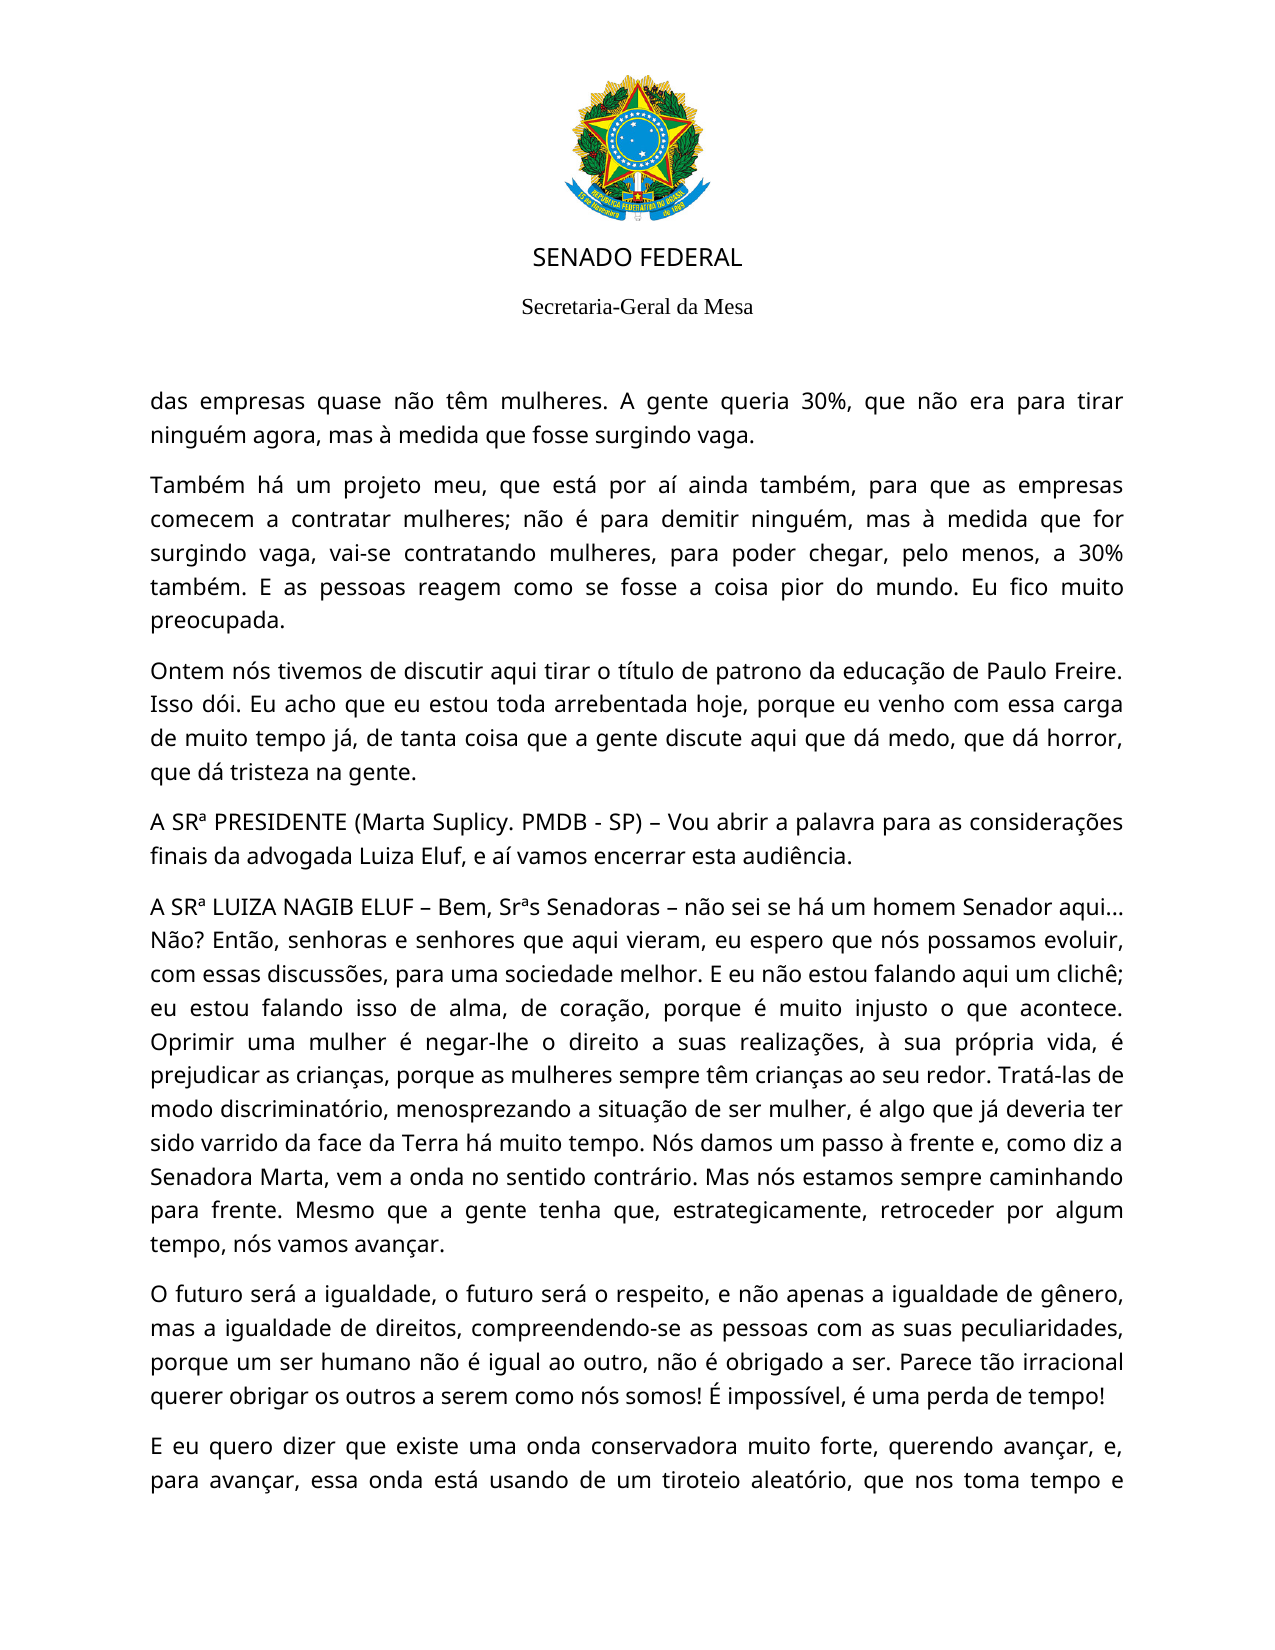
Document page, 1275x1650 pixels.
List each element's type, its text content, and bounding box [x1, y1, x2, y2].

text A SRª PRESIDENTE (Marta Suplicy. PMDB - SP) – Vou abrir a palavra para as considerações finais da advogada Luiza Eluf, e aí vamos encerrar esta audiência. [150, 806, 1125, 871]
text Também há um projeto meu, que está por aí ainda também, para que as empresas comecem a contratar mulheres; não é para demitir ninguém, mas à medida que for surgindo vaga, vai-se contratando mulheres, para poder chegar, pelo menos, a 30% também. E as pessoas reagem como se fosse a coisa pior do mundo. Eu fico muito preocupada. [150, 469, 1125, 635]
text Ontem nós tivemos de discutir aqui tirar o título de patrono da educação de Paulo Freire. Isso dói. Eu acho que eu estou toda arrebentada hoje, porque eu venho com essa carga de muito tempo já, de tanta coisa que a gente discute aqui que dá medo, que dá horror, que dá tristeza na gente. [150, 654, 1125, 787]
text O futuro será a igualdade, o futuro será o respeito, e não apenas a igualdade de gênero, mas a igualdade de direitos, compreendendo-se as pessoas com as suas peculiaridades, porque um ser humano não é igual ao outro, não é obrigado a ser. Parece tão irracional querer obrigar os outros a serem como nós somos! É impossível, é uma perda de tempo! [150, 1278, 1125, 1411]
text A SRª LUIZA NAGIB ELUF – Bem, Srªs Senadoras – não sei se há um homem Senador aqui... Não? Então, senhoras e senhores que aqui vieram, eu espero que nós possamos evoluir, com essas discussões, para uma sociedade melhor. E eu não estou falando aqui um clichê; eu estou falando isso de alma, de coração, porque é muito injusto o que acontece. Oprimir uma mulher é negar-lhe o direito a suas realizações, à sua própria vida, é prejudicar as crianças, porque as mulheres sempre têm crianças ao seu redor. Tratá-las de modo discriminatório, menosprezando a situação de ser mulher, é algo que já deveria ter sido varrido da face da Terra há muito tempo. Nós damos um passo à frente e, como diz a Senadora Marta, vem a onda no sentido contrário. Mas nós estamos sempre caminhando para frente. Mesmo que a gente tenha que, estrategicamente, retroceder por algum tempo, nós vamos avançar. [150, 890, 1125, 1259]
picture [564, 75, 711, 221]
